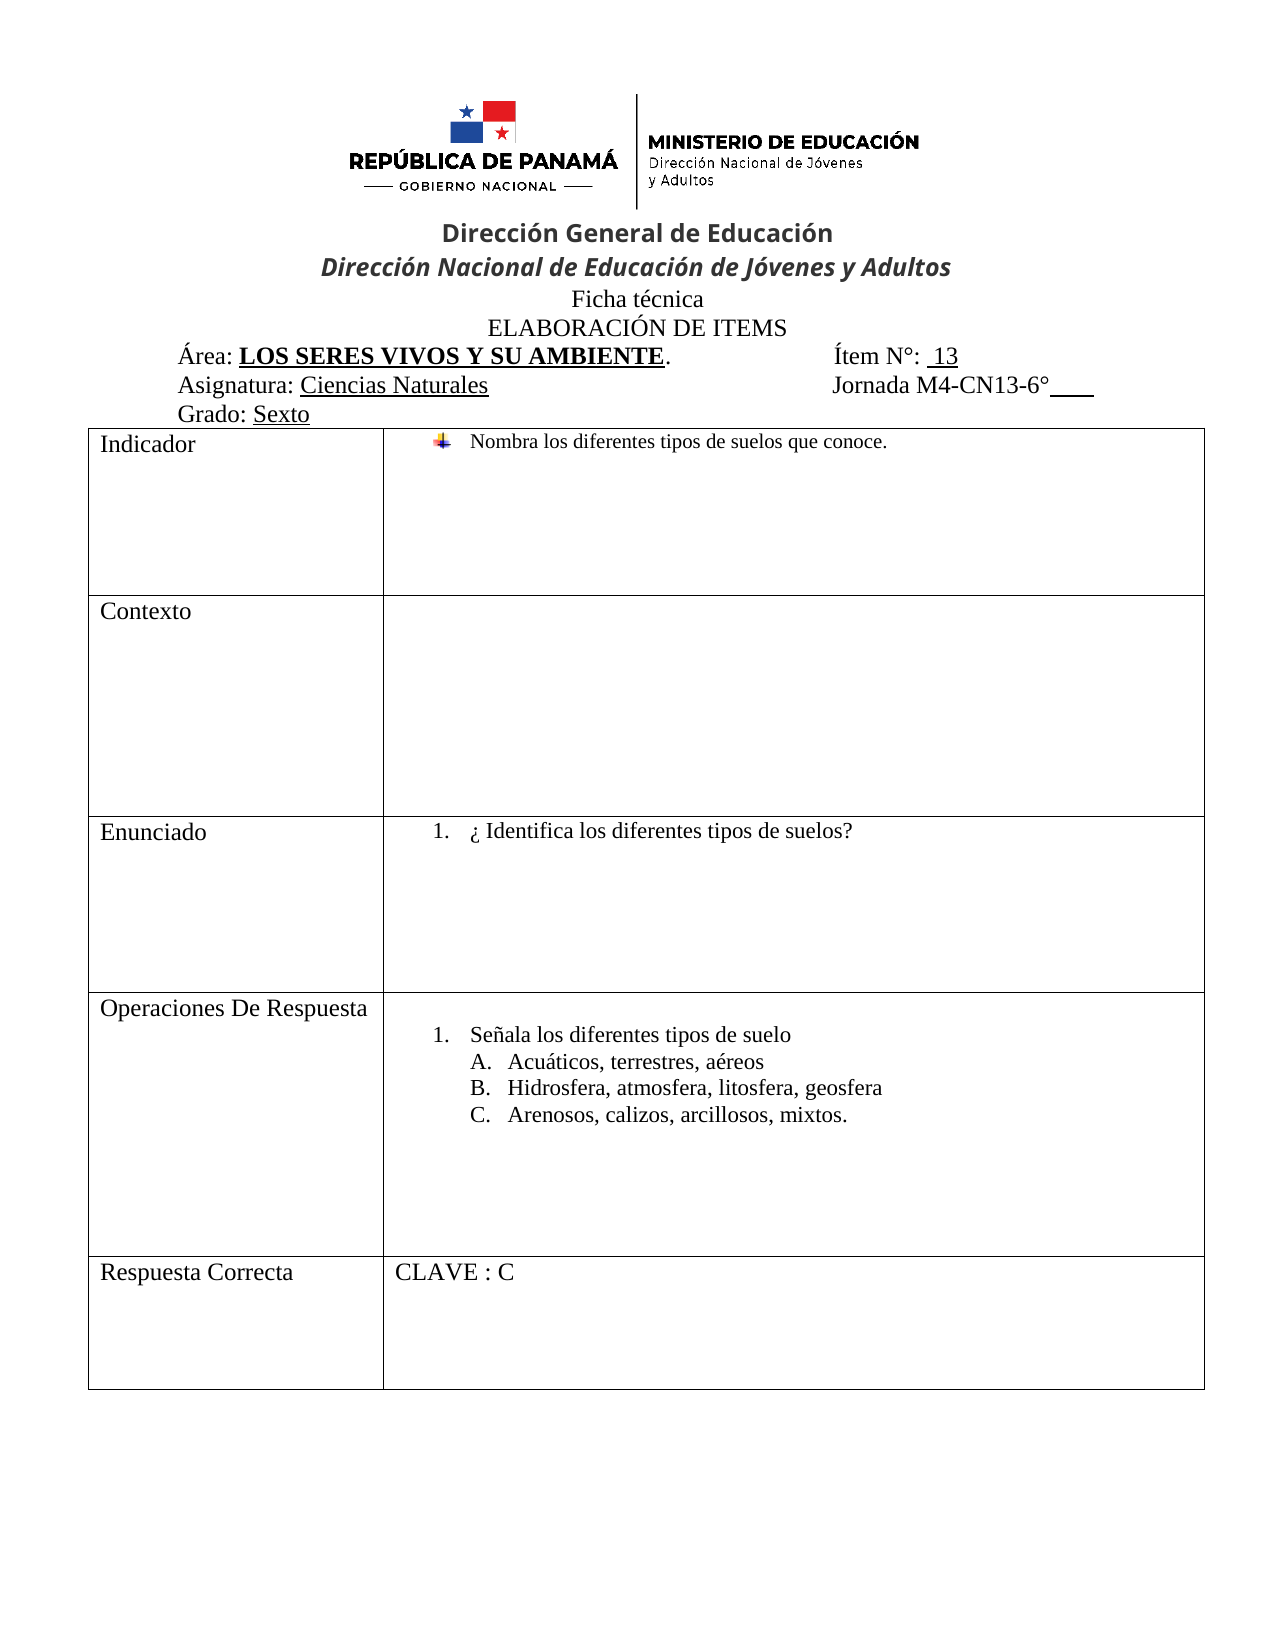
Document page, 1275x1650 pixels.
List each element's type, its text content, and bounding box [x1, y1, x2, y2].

text Área: LOS SERES VIVOS Y SU AMBIENTE. Ítem N°: 13 [177, 341, 1098, 370]
table_cell Señala los diferentes tipos de suelo Acuáticos, terrestres, aéreos Hidrosfera, atmosfera, litosfera, geosfera Arenosos, calizos, arcillosos, mixtos. [384, 993, 1204, 1256]
text Dirección General de Educación [177, 216, 1098, 250]
table_cell CLAVE : C [384, 1257, 1204, 1389]
table_cell Operaciones De Respuesta [89, 993, 383, 1256]
table_cell Respuesta Correcta [89, 1257, 383, 1389]
table_cell Enunciado [89, 817, 383, 992]
table_header Indicador [89, 429, 383, 595]
table_cell Contexto [89, 596, 383, 816]
table_header Nombra los diferentes tipos de suelos que conoce. [384, 429, 1204, 595]
text Ficha técnica [177, 284, 1098, 313]
text Dirección Nacional de Educación de Jóvenes y Adultos [177, 250, 1098, 284]
text Grado: Sexto [177, 399, 1098, 428]
picture [433, 431, 451, 449]
table_cell ¿ Identifica los diferentes tipos de suelos? [384, 817, 1204, 992]
text ELABORACIÓN DE ITEMS [177, 313, 1098, 341]
text Asignatura: Ciencias Naturales Jornada M4-CN13-6° [177, 370, 1098, 399]
picture [344, 87, 931, 216]
table_cell [384, 596, 1204, 816]
